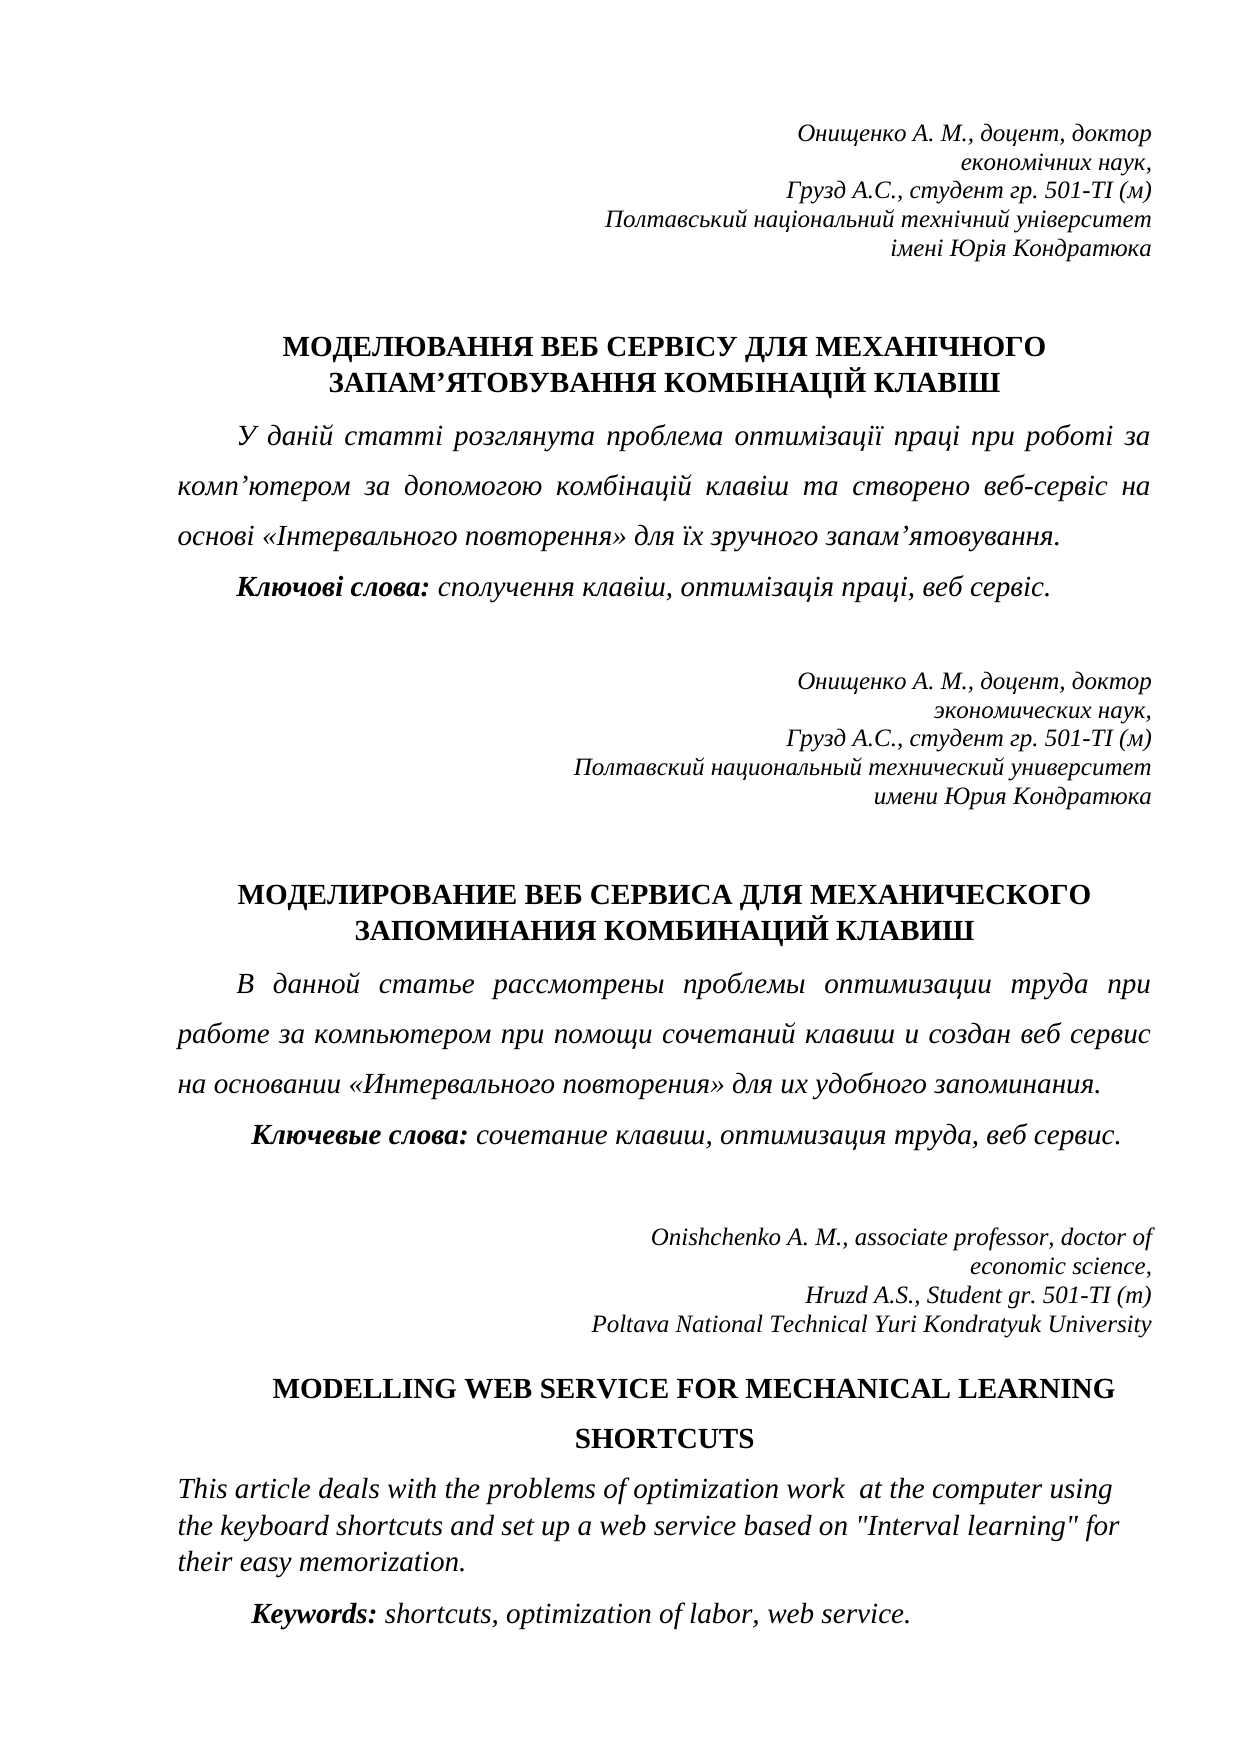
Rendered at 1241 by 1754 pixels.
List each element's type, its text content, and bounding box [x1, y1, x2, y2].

text Грузд А.С., студент гр. 501-ТІ (м) [177, 176, 1152, 204]
text This article deals with the problems of optimization work at the computer using the keyboard shortcuts and set up a web service based on "Interval learning" for their easy memorization. [177, 1472, 1152, 1577]
text Hruzd А.S., Student gr. 501-ТІ (m) [177, 1280, 1152, 1309]
text Onishchenko A. M., associate professor, doctor of [177, 1222, 1152, 1251]
text Keywords: shortcuts, optimization of labor, web service. [177, 1597, 1152, 1630]
text Ключові слова: сполучення клавіш, оптимізація праці, веб сервіс. [177, 569, 1152, 602]
text имени Юрия Кондратюка [177, 781, 1152, 810]
text Полтавський національний технічний університет [177, 204, 1152, 233]
text экономических наук, [177, 695, 1152, 723]
text Грузд А.С., студент гр. 501-ТІ (м) [177, 723, 1152, 752]
text В данной статье рассмотрены проблемы оптимизации труда при работе за компьютером при помощи сочетаний клавиш и создан веб сервис на основании «Интервального повторения» для их удобного запоминания. [177, 966, 1152, 1100]
text Poltava National Technical Yuri Kondratyuk University [177, 1309, 1152, 1337]
text У даній статті розглянута проблема оптимізації праці при роботі за комп’ютером за допомогою комбінацій клавіш та створено веб-сервіс на основі «Інтервального повторення» для їх зручного запам’ятовування. [177, 418, 1152, 552]
text імені Юрія Кондратюка [177, 233, 1152, 262]
text Ключевые слова: сочетание клавиш, оптимизация труда, веб сервис. [177, 1117, 1152, 1150]
text Полтавский национальный технический университет [177, 752, 1152, 781]
text MODELLING WEB SERVICE FOR MECHANICAL LEARNING SHORTCUTS [177, 1371, 1152, 1455]
text МОДЕЛЮВАННЯ ВЕБ СЕРВІСУ ДЛЯ МЕХАНІЧНОГО ЗАПАМ’ЯТОВУВАННЯ КОМБІНАЦІЙ КЛАВІШ [177, 329, 1152, 399]
text МОДЕЛИРОВАНИЕ ВЕБ СЕРВИСА ДЛЯ МЕХАНИЧЕСКОГО ЗАПОМИНАНИЯ КОМБИНАЦИЙ КЛАВИШ [177, 877, 1152, 947]
text економічних наук, [177, 147, 1152, 176]
text economic science, [177, 1251, 1152, 1280]
text Онищенко А. М., доцент, доктор [177, 118, 1152, 147]
text Онищенко А. М., доцент, доктор [177, 666, 1152, 695]
